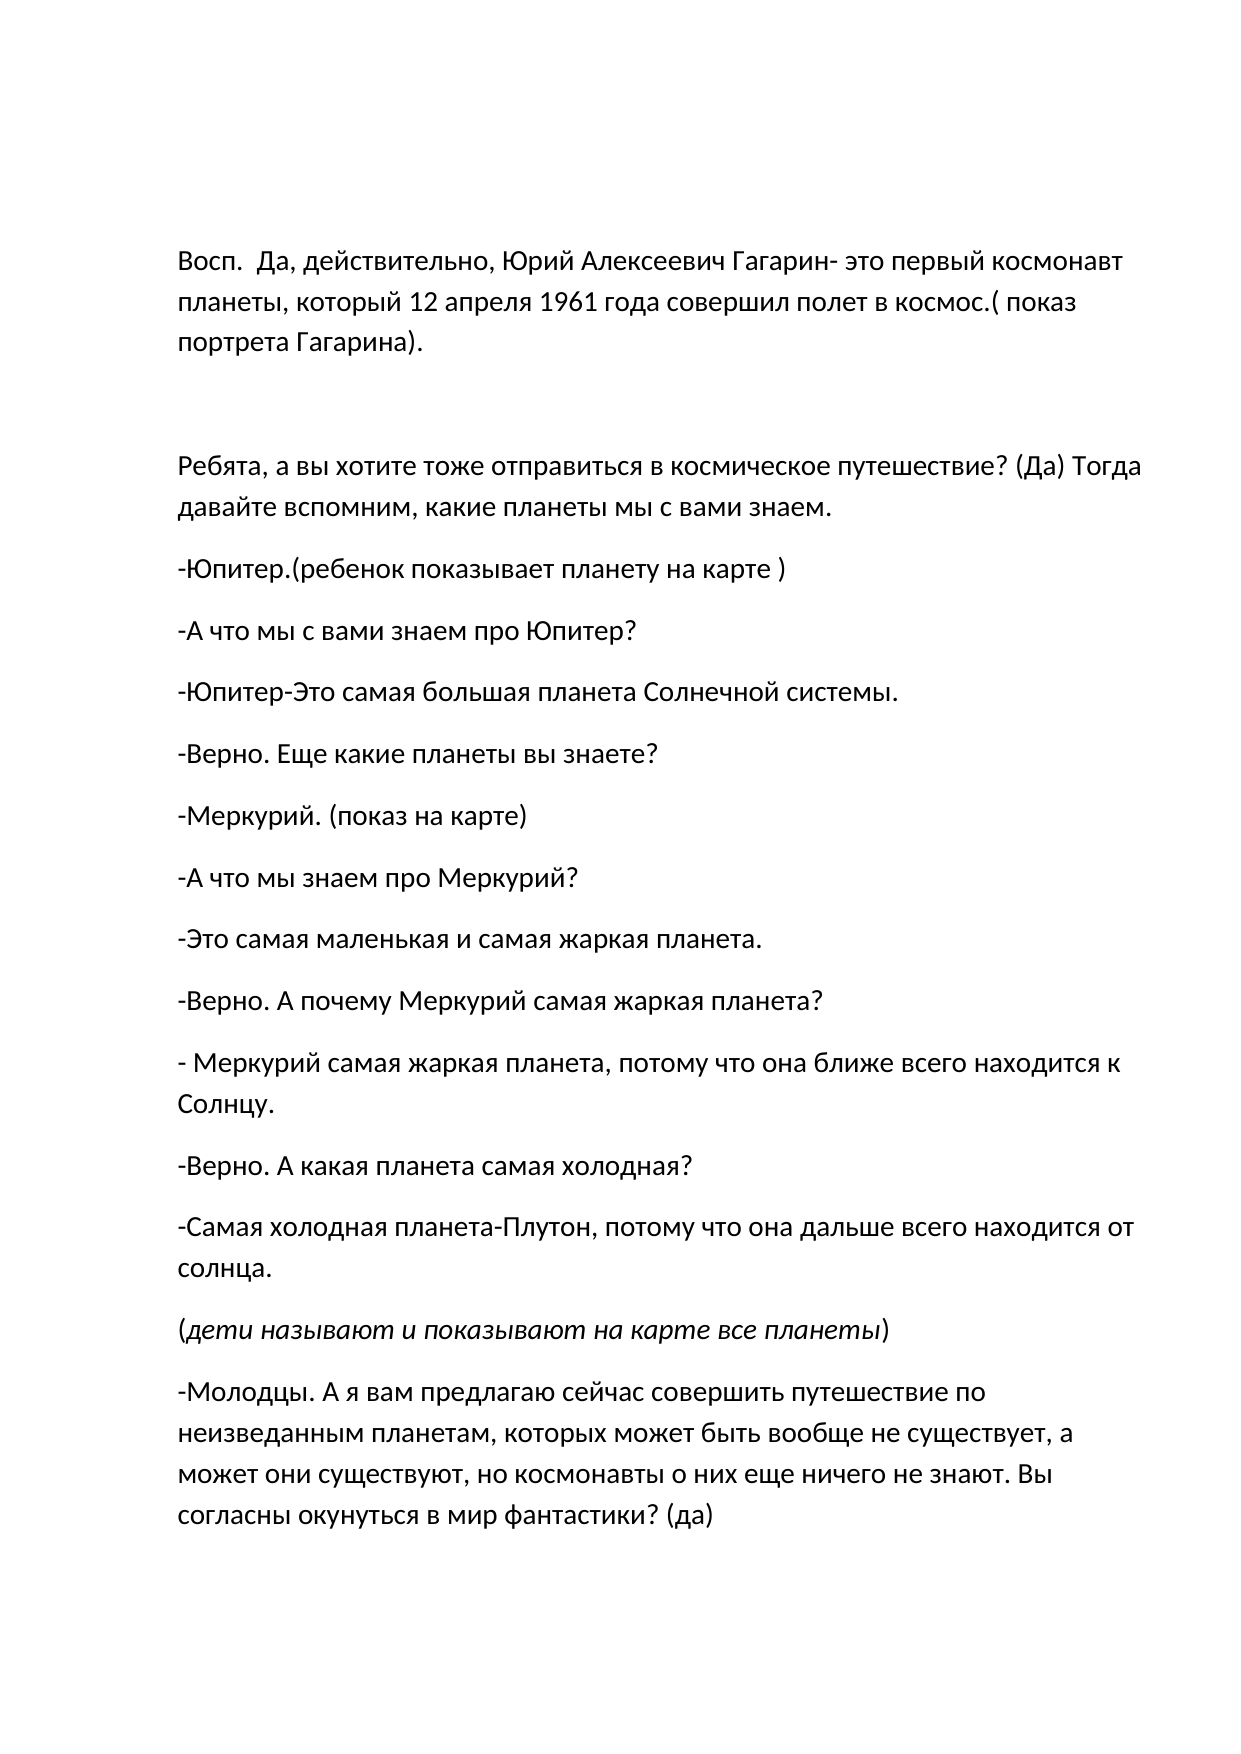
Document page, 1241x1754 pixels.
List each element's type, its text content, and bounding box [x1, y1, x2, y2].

text -Верно. Еще какие планеты вы знаете? [177, 735, 1152, 771]
text -Юпитер.(ребенок показывает планету на карте ) [177, 550, 1152, 585]
text -Юпитер-Это самая большая планета Солнечной системы. [177, 673, 1152, 709]
text -Меркурий. (показ на карте) [177, 797, 1152, 832]
text -Молодцы. А я вам предлагаю сейчас совершить путешествие по неизведанным планетам, которых может быть вообще не существует, а может они существуют, но космонавты о них еще ничего не знают. Вы согласны окунуться в мир фантастики? (да) [177, 1373, 1152, 1531]
text -Это самая маленькая и самая жаркая планета. [177, 920, 1152, 956]
text Ребята, а вы хотите тоже отправиться в космическое путешествие? (Да) Тогда давайте вспомним, какие планеты мы с вами знаем. [177, 447, 1152, 524]
text (дети называют и показывают на карте все планеты) [177, 1311, 1152, 1347]
text -Самая холодная планета-Плутон, потому что она дальше всего находится от солнца. [177, 1208, 1152, 1285]
text - Меркурий самая жаркая планета, потому что она ближе всего находится к Солнцу. [177, 1044, 1152, 1121]
text -Верно. А какая планета самая холодная? [177, 1147, 1152, 1182]
text -А что мы знаем про Меркурий? [177, 859, 1152, 894]
text Восп. Да, действительно, Юрий Алексеевич Гагарин- это первый космонавт планеты, который 12 апреля 1961 года совершил полет в космос.( показ портрета Гагарина). [177, 242, 1152, 359]
text -А что мы с вами знаем про Юпитер? [177, 612, 1152, 647]
text -Верно. А почему Меркурий самая жаркая планета? [177, 982, 1152, 1018]
